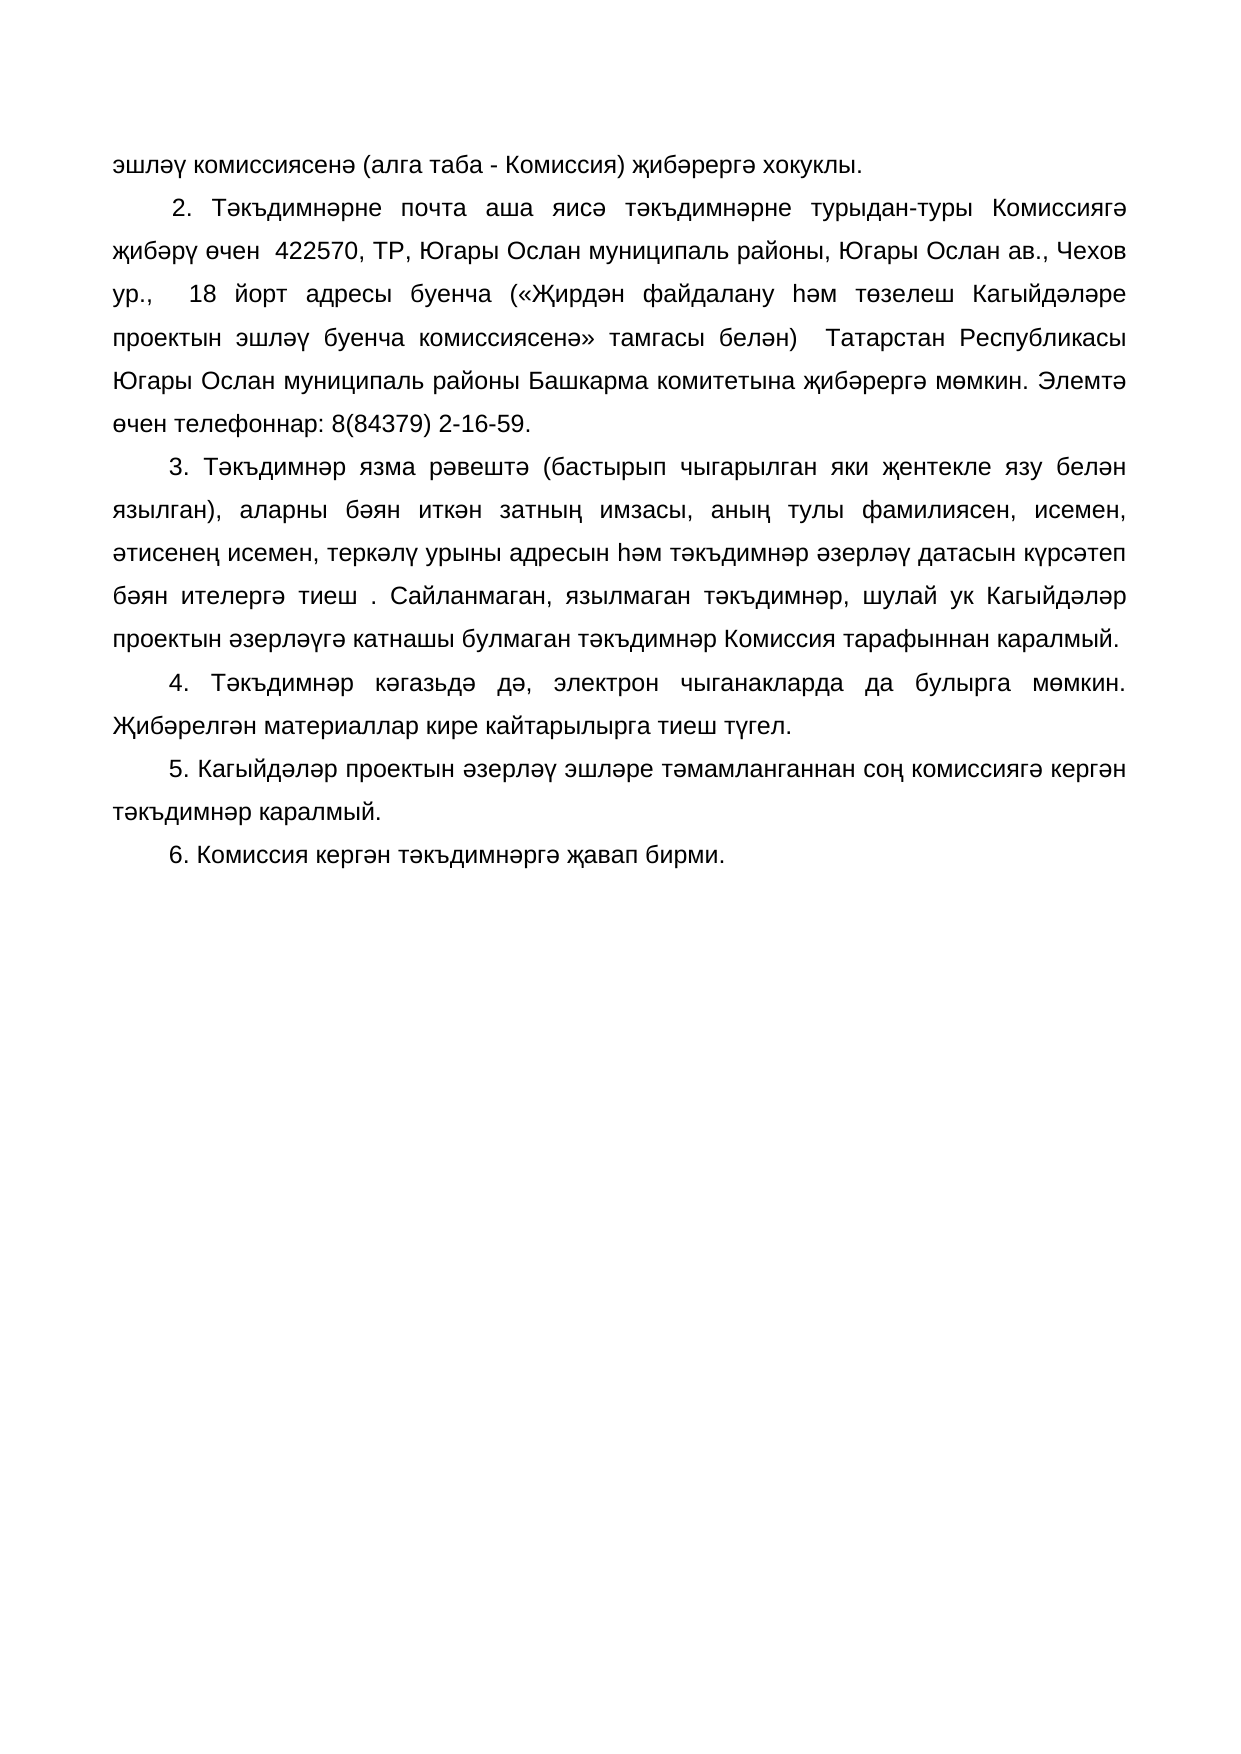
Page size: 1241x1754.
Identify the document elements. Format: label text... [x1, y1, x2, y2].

text 2. Тәкъдимнәрне почта аша яисә тәкъдимнәрне турыдан-туры Комиссиягә җибәрү өчен 422570, ТР, Югары Ослан муниципаль районы, Югары Ослан ав., Чехов ур., 18 йорт адресы буенча («Җирдән файдалану һәм төзелеш Кагыйдәләре проектын эшләү буенча комиссиясенә» тамгасы белән) Татарстан Республикасы Югары Ослан муниципаль районы Башкарма комитетына җибәрергә мөмкин. Элемтә өчен телефоннар: 8(84379) 2-16-59. [112, 193, 1128, 437]
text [112, 150, 1128, 179]
text 4. Тәкъдимнәр кәгазьдә дә, электрон чыганакларда да булырга мөмкин. Җибәрелгән материаллар кире кайтарылырга тиеш түгел. [112, 667, 1128, 739]
text 6. Комиссия кергән тәкъдимнәргә җавап бирми. [112, 840, 1128, 869]
text 3. Тәкъдимнәр язма рәвештә (бастырып чыгарылган яки җентекле язу белән язылган), аларны бәян иткән затның имзасы, аның тулы фамилиясен, исемен, әтисенең исемен, теркәлү урыны адресын һәм тәкъдимнәр әзерләү датасын күрсәтеп бәян ителергә тиеш . Сайланмаган, язылмаган тәкъдимнәр, шулай ук Кагыйдәләр проектын әзерләүгә катнашы булмаган тәкъдимнәр Комиссия тарафыннан каралмый. [112, 452, 1128, 653]
text 5. Кагыйдәләр проектын әзерләү эшләре тәмамланганнан соң комиссиягә кергән тәкъдимнәр каралмый. [112, 754, 1128, 826]
